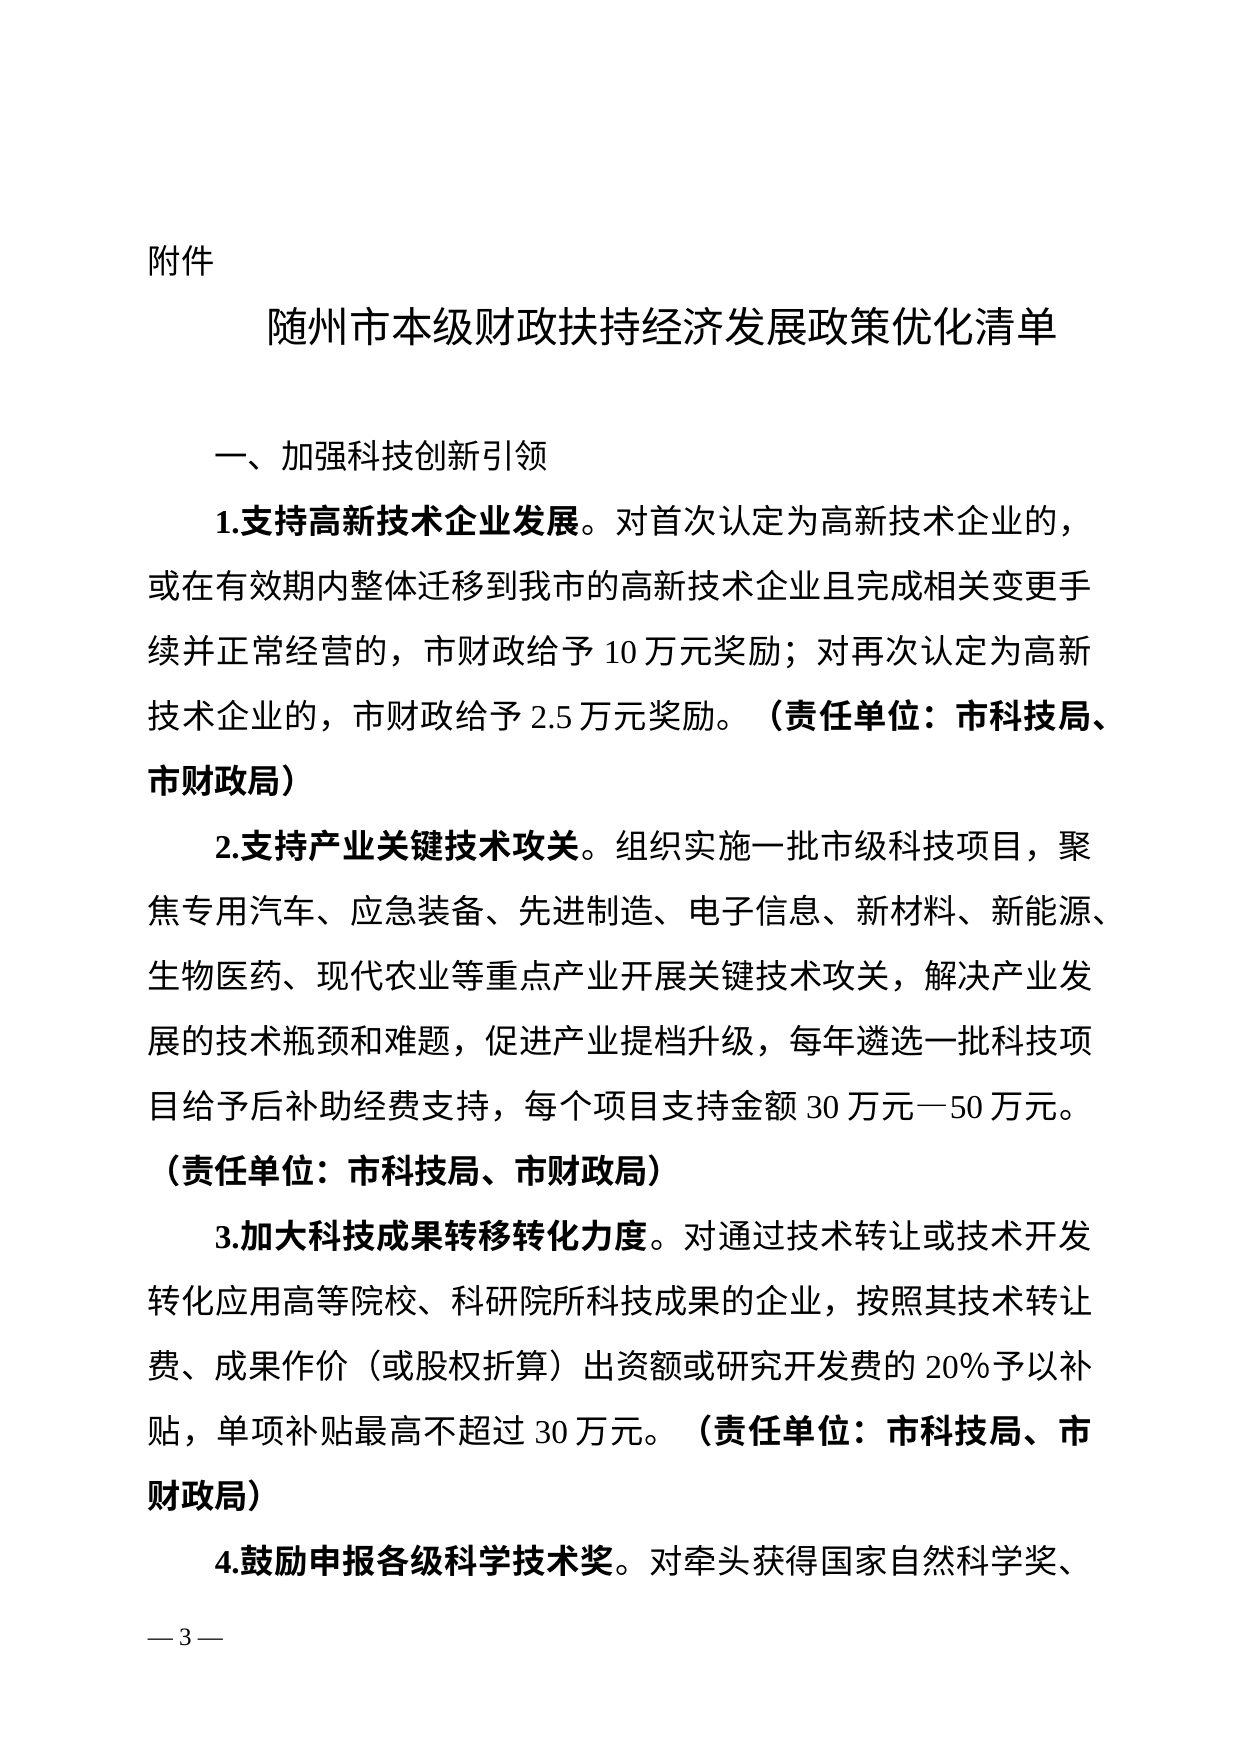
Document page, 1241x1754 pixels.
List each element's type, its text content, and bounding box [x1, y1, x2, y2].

text 2.支持产业关键技术攻关。组织实施一批市级科技项目，聚焦专用汽车、应急装备、先进制造、电子信息、新材料、新能源、生物医药、现代农业等重点产业开展关键技术攻关，解决产业发展的技术瓶颈和难题，促进产业提档升级，每年遴选一批科技项目给予后补助经费支持，每个项目支持金额30万元—50万元。（责任单位：市科技局、市财政局） [148, 812, 1093, 1202]
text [148, 1527, 1093, 1592]
text 1.支持高新技术企业发展。对首次认定为高新技术企业的，或在有效期内整体迁移到我市的高新技术企业且完成相关变更手续并正常经营的，市财政给予10万元奖励；对再次认定为高新技术企业的，市财政给予2.5万元奖励。（责任单位：市科技局、市财政局） [148, 487, 1093, 812]
text 随州市本级财政扶持经济发展政策优化清单 [148, 292, 1093, 357]
text 附件 [148, 227, 1093, 292]
text 一、加强科技创新引领 [148, 422, 1093, 487]
text 3.加大科技成果转移转化力度。对通过技术转让或技术开发转化应用高等院校、科研院所科技成果的企业，按照其技术转让费、成果作价（或股权折算）出资额或研究开发费的20％予以补贴，单项补贴最高不超过30万元。（责任单位：市科技局、市财政局） [148, 1202, 1093, 1527]
